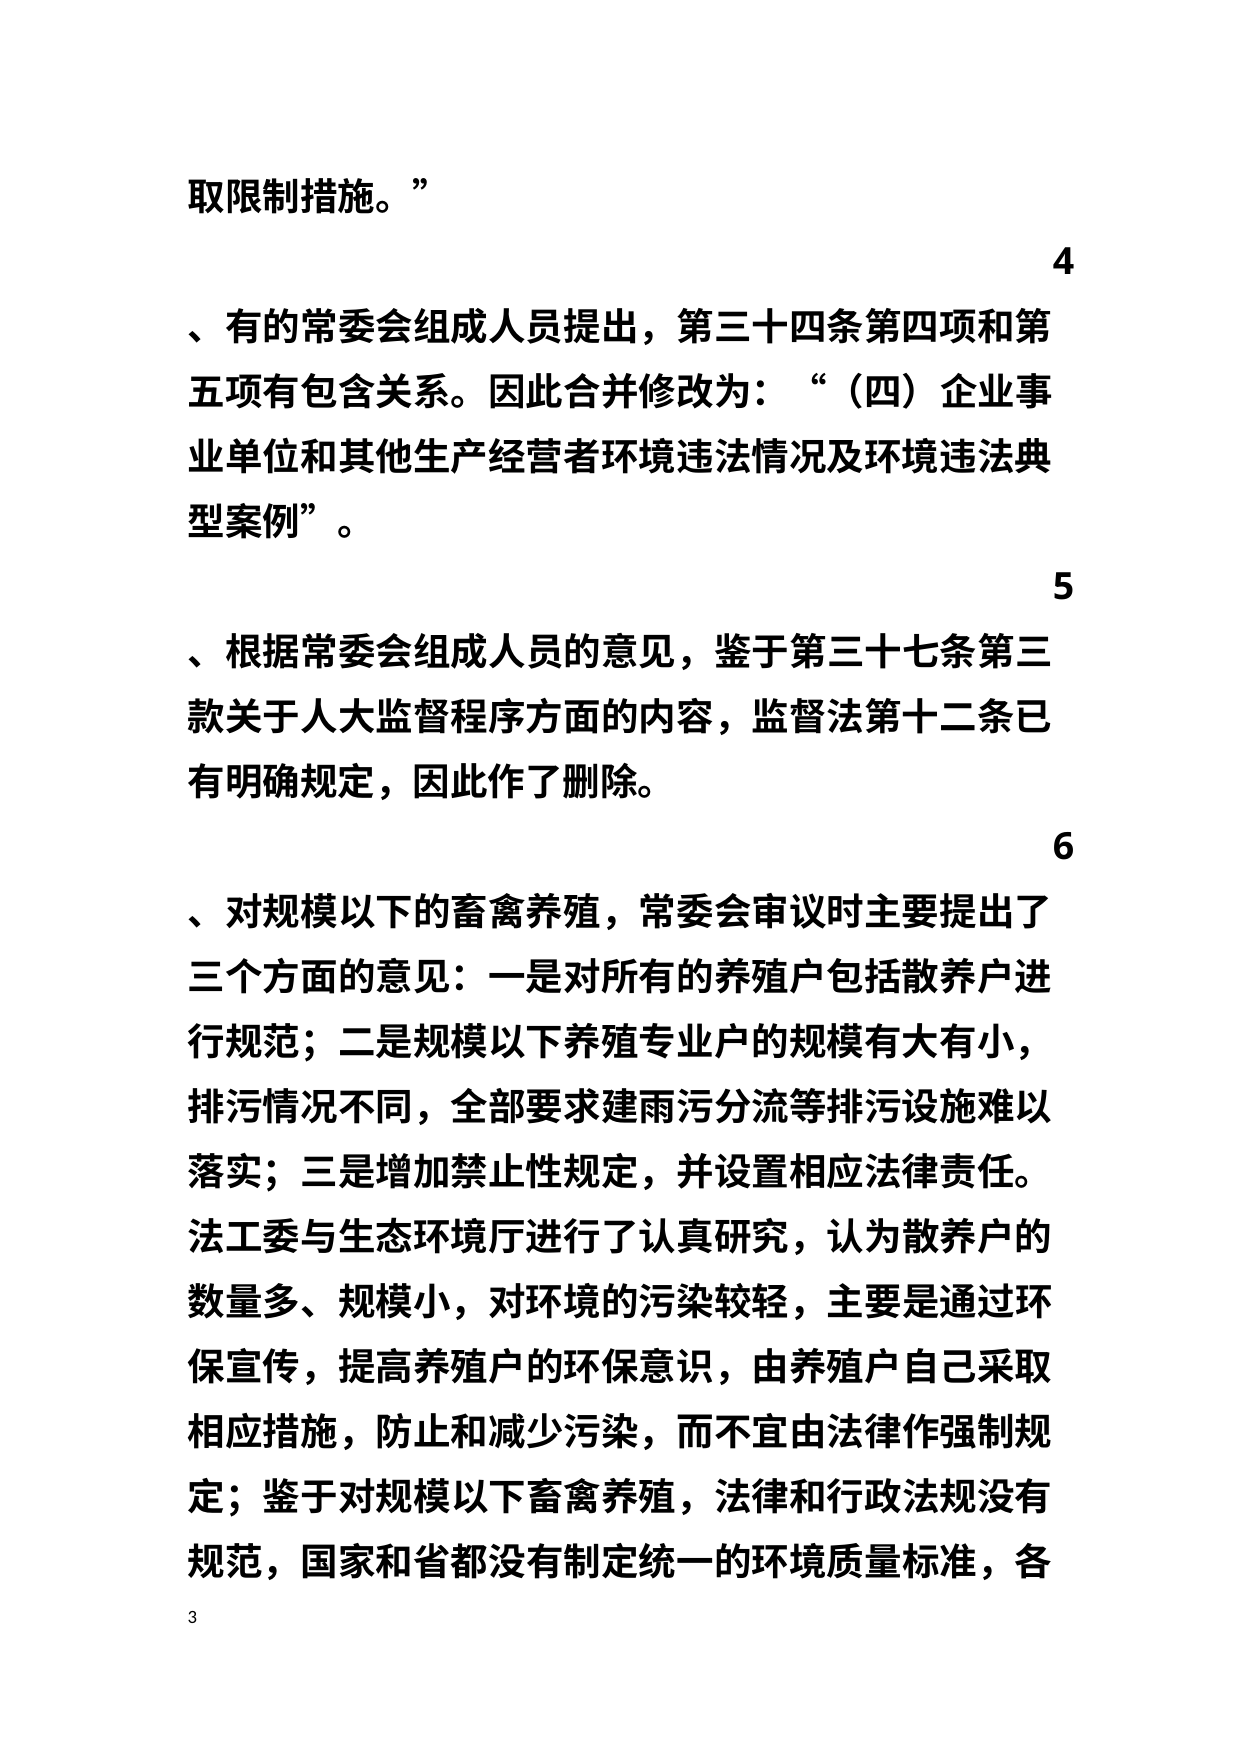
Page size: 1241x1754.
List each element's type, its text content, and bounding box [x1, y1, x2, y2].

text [187, 162, 1053, 227]
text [187, 812, 1053, 1592]
text 4、有的常委会组成人员提出，第三十四条第四项和第五项有包含关系。因此合并修改为：“（四）企业事业单位和其他生产经营者环境违法情况及环境违法典型案例”。 [187, 227, 1053, 552]
text 5、根据常委会组成人员的意见，鉴于第三十七条第三款关于人大监督程序方面的内容，监督法第十二条已有明确规定，因此作了删除。 [187, 552, 1053, 812]
